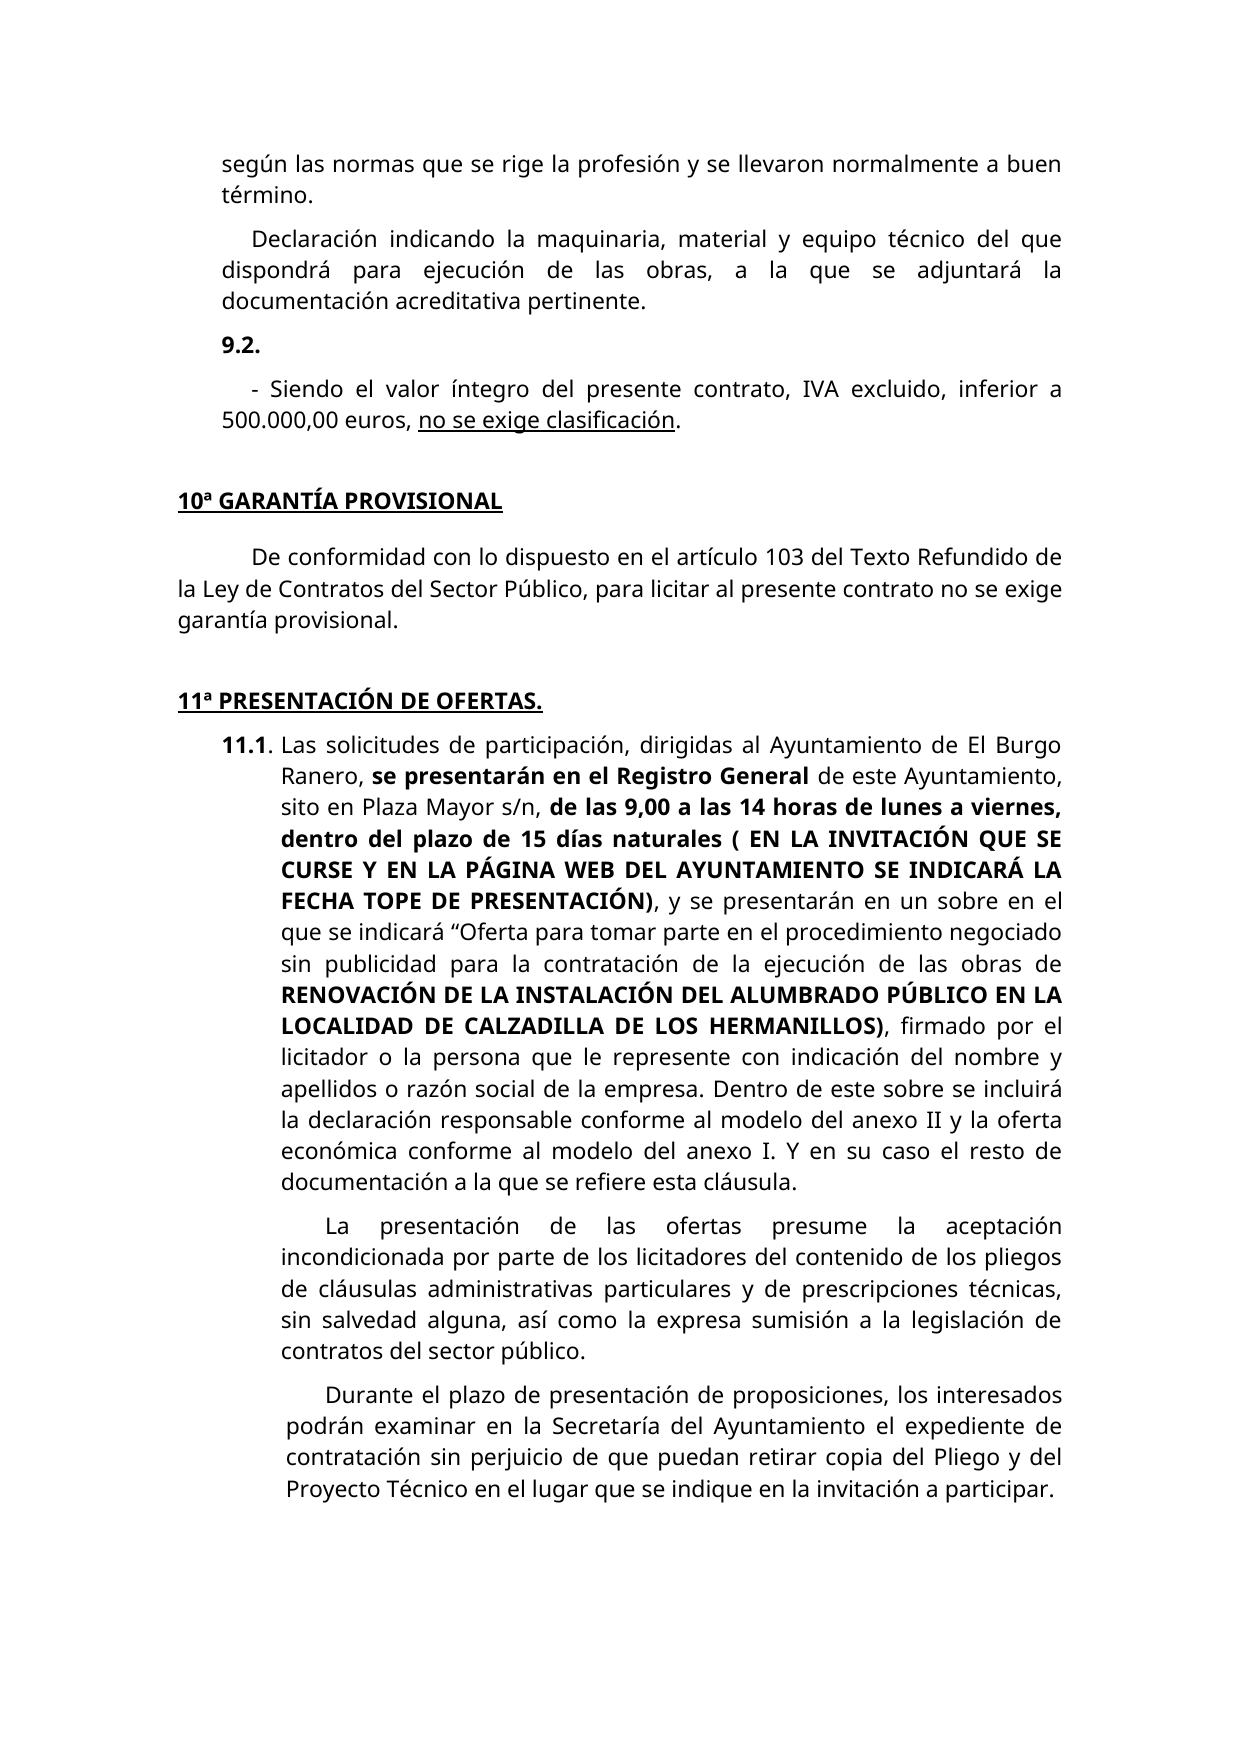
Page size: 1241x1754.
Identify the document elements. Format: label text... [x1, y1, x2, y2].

text 11ª PRESENTACIÓN DE OFERTAS. [177, 685, 1063, 716]
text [221, 148, 1063, 210]
text De conformidad con lo dispuesto en el artículo 103 del Texto Refundido de la Ley de Contratos del Sector Público, para licitar al presente contrato no se exige garantía provisional. [177, 541, 1063, 635]
text La presentación de las ofertas presume la aceptación incondicionada por parte de los licitadores del contenido de los pliegos de cláusulas administrativas particulares y de prescripciones técnicas, sin salvedad alguna, así como la expresa sumisión a la legislación de contratos del sector público. [281, 1210, 1063, 1366]
text Durante el plazo de presentación de proposiciones, los interesados podrán examinar en la Secretaría del Ayuntamiento el expediente de contratación sin perjuicio de que puedan retirar copia del Pliego y del Proyecto Técnico en el lugar que se indique en la invitación a participar. [286, 1379, 1063, 1504]
text - Siendo el valor íntegro del presente contrato, IVA excluido, inferior a 500.000,00 euros, no se exige clasificación. [221, 373, 1063, 435]
text 9.2. [221, 329, 1063, 360]
text Declaración indicando la maquinaria, material y equipo técnico del que dispondrá para ejecución de las obras, a la que se adjuntará la documentación acreditativa pertinente. [221, 223, 1063, 316]
text 10ª GARANTÍA PROVISIONAL [177, 485, 1063, 516]
text 11.1. Las solicitudes de participación, dirigidas al Ayuntamiento de El Burgo Ranero, se presentarán en el Registro General de este Ayuntamiento, sito en Plaza Mayor s/n, de las 9,00 a las 14 horas de lunes a viernes, dentro del plazo de 15 días naturales ( EN LA INVITACIÓN QUE SE CURSE Y EN LA PÁGINA WEB DEL AYUNTAMIENTO SE INDICARÁ LA FECHA TOPE DE PRESENTACIÓN), y se presentarán en un sobre en el que se indicará “Oferta para tomar parte en el procedimiento negociado sin publicidad para la contratación de la ejecución de las obras de RENOVACIÓN DE LA INSTALACIÓN DEL ALUMBRADO PÚBLICO EN LA LOCALIDAD DE CALZADILLA DE LOS HERMANILLOS), firmado por el licitador o la persona que le represente con indicación del nombre y apellidos o razón social de la empresa. Dentro de este sobre se incluirá la declaración responsable conforme al modelo del anexo II y la oferta económica conforme al modelo del anexo I. Y en su caso el resto de documentación a la que se refiere esta cláusula. [221, 729, 1063, 1198]
